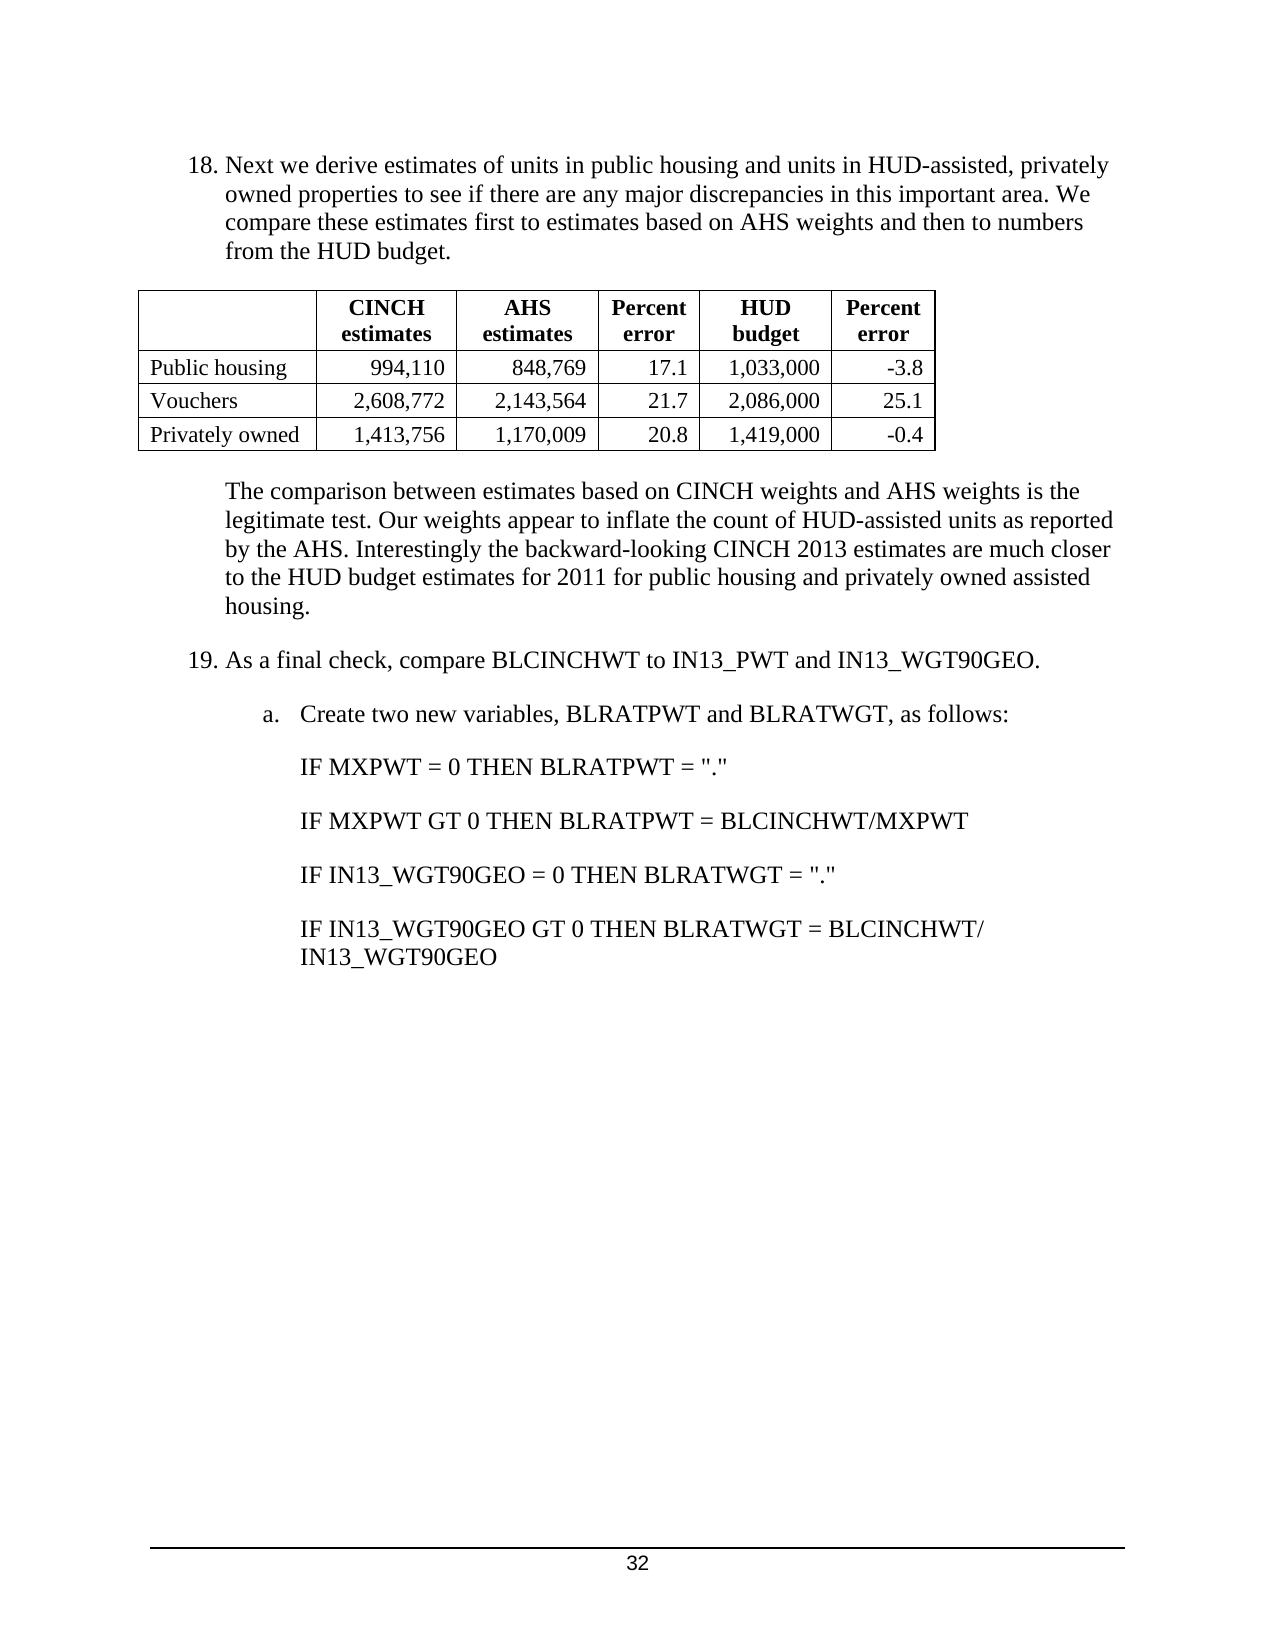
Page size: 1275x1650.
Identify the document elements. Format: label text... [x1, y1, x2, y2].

table_cell 20.8 [599, 418, 699, 450]
table_cell 17.1 [599, 351, 699, 383]
list Create two new variables, BLRATPWT and BLRATWGT, as follows: [262, 699, 1125, 727]
table_cell 1,413,756 [317, 418, 456, 450]
list IF IN13_WGT90GEO = 0 THEN BLRATWGT = "." [300, 860, 1125, 889]
table_cell 25.1 [832, 384, 934, 417]
list As a final check, compare BLCINCHWT to IN13_PWT and IN13_WGT90GEO. [187, 645, 1125, 674]
table_cell -3.8 [832, 351, 934, 383]
table_cell 2,608,772 [317, 384, 456, 417]
table_cell Privately owned [139, 418, 316, 450]
list Next we derive estimates of units in public housing and units in HUD-assisted, privately owned properties to see if there are any major discrepancies in this important area. We compare these estimates first to estimates based on AHS weights and then to numbers from the HUD budget. [187, 150, 1125, 265]
table_cell 2,086,000 [700, 384, 831, 417]
table_cell 1,419,000 [700, 418, 831, 450]
table_cell 1,170,009 [457, 418, 598, 450]
list IF IN13_WGT90GEO GT 0 THEN BLRATWGT = BLCINCHWT/ IN13_WGT90GEO [300, 914, 1125, 971]
table_cell Vouchers [139, 384, 316, 417]
table_header HUD budget [700, 291, 831, 350]
table_cell Public housing [139, 351, 316, 383]
table_header CINCH estimates [317, 291, 456, 350]
table_cell 848,769 [457, 351, 598, 383]
text The comparison between estimates based on CINCH weights and AHS weights is the legitimate test. Our weights appear to inflate the count of HUD-assisted units as reported by the AHS. Interestingly the backward-looking CINCH 2013 estimates are much closer to the HUD budget estimates for 2011 for public housing and privately owned assisted housing. [225, 476, 1125, 620]
table_cell 2,143,564 [457, 384, 598, 417]
list IF MXPWT GT 0 THEN BLRATPWT = BLCINCHWT/MXPWT [300, 806, 1125, 835]
table_cell 994,110 [317, 351, 456, 383]
table_header AHS estimates [457, 291, 598, 350]
table_cell -0.4 [832, 418, 934, 450]
table_cell 1,033,000 [700, 351, 831, 383]
table_header [139, 291, 316, 350]
table_header Percent error [832, 291, 934, 350]
list IF MXPWT = 0 THEN BLRATPWT = "." [300, 752, 1125, 781]
table_cell 21.7 [599, 384, 699, 417]
table_header Percent error [599, 291, 699, 350]
